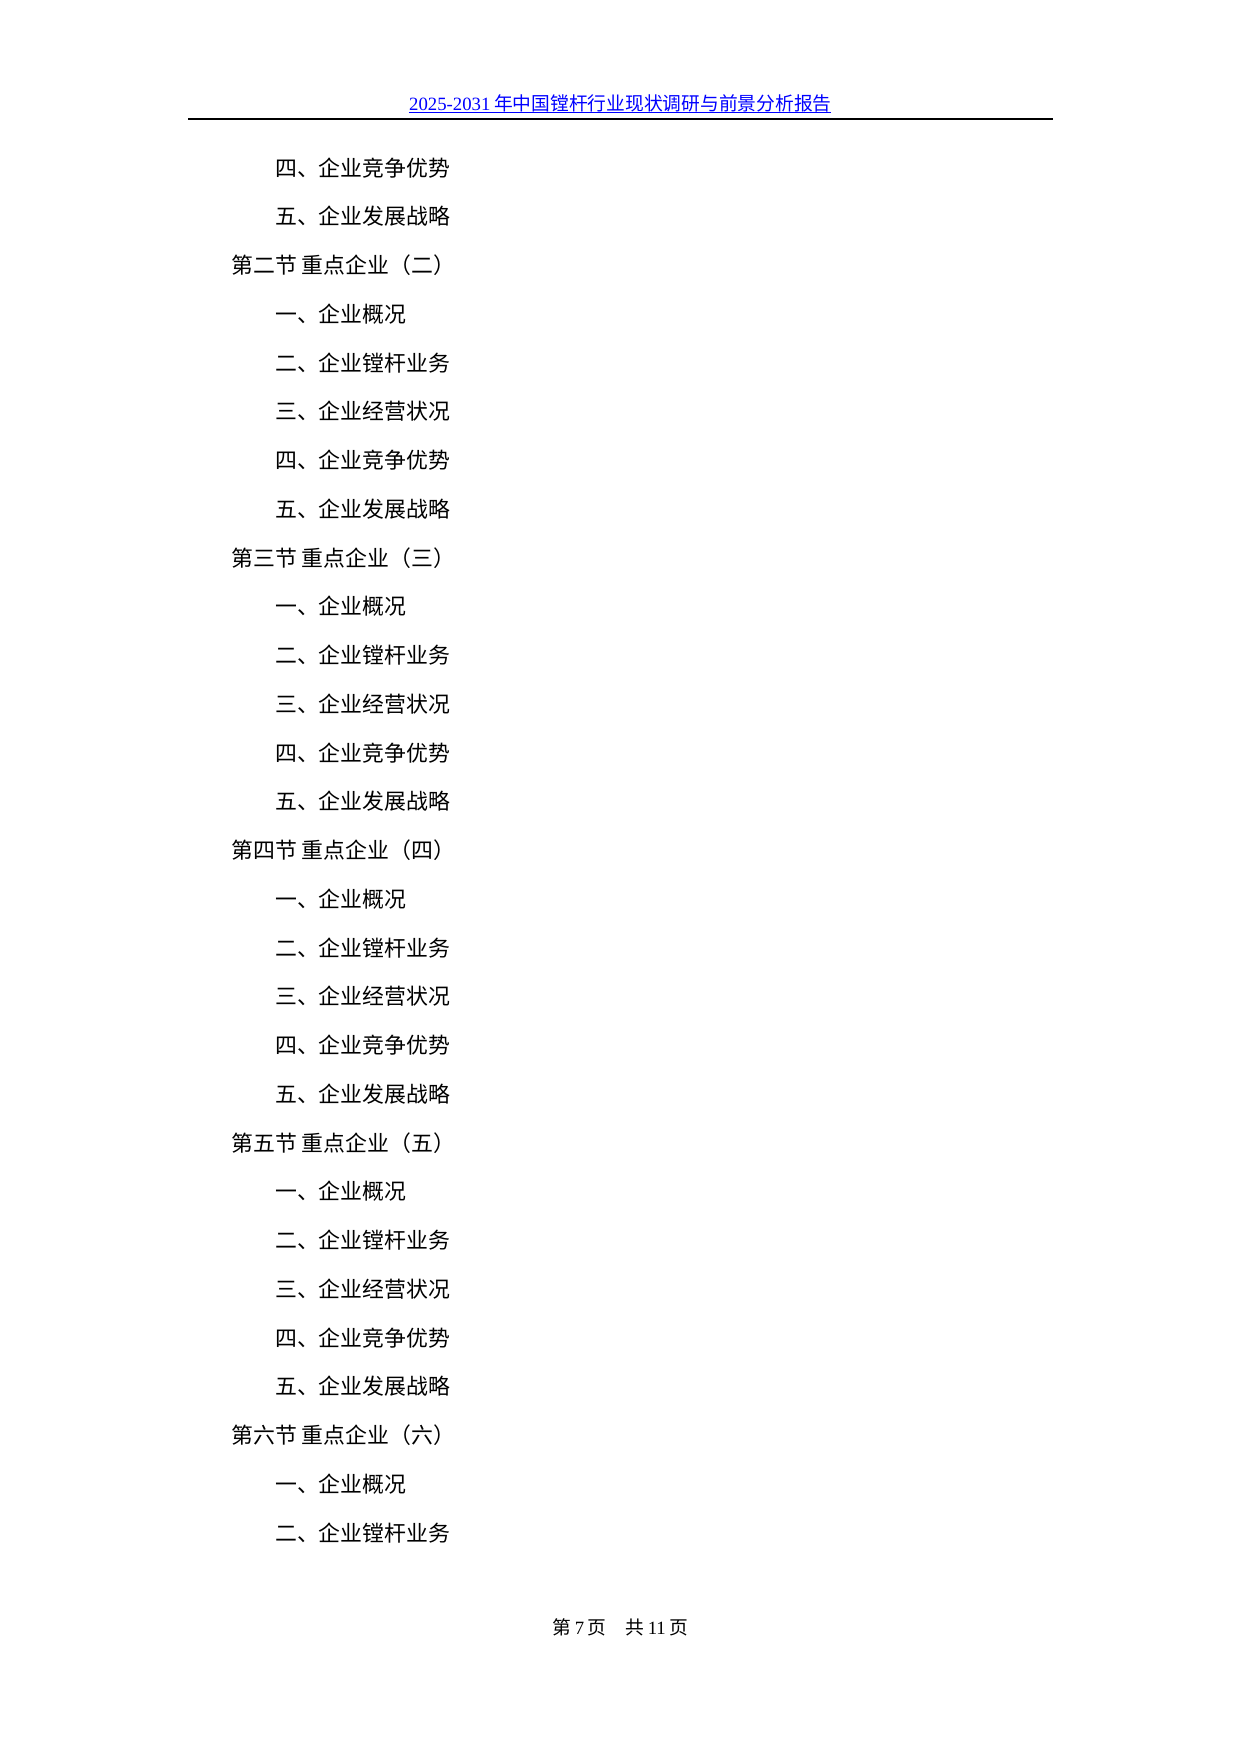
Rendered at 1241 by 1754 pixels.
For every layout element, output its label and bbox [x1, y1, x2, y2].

text [187, 150, 1053, 1548]
